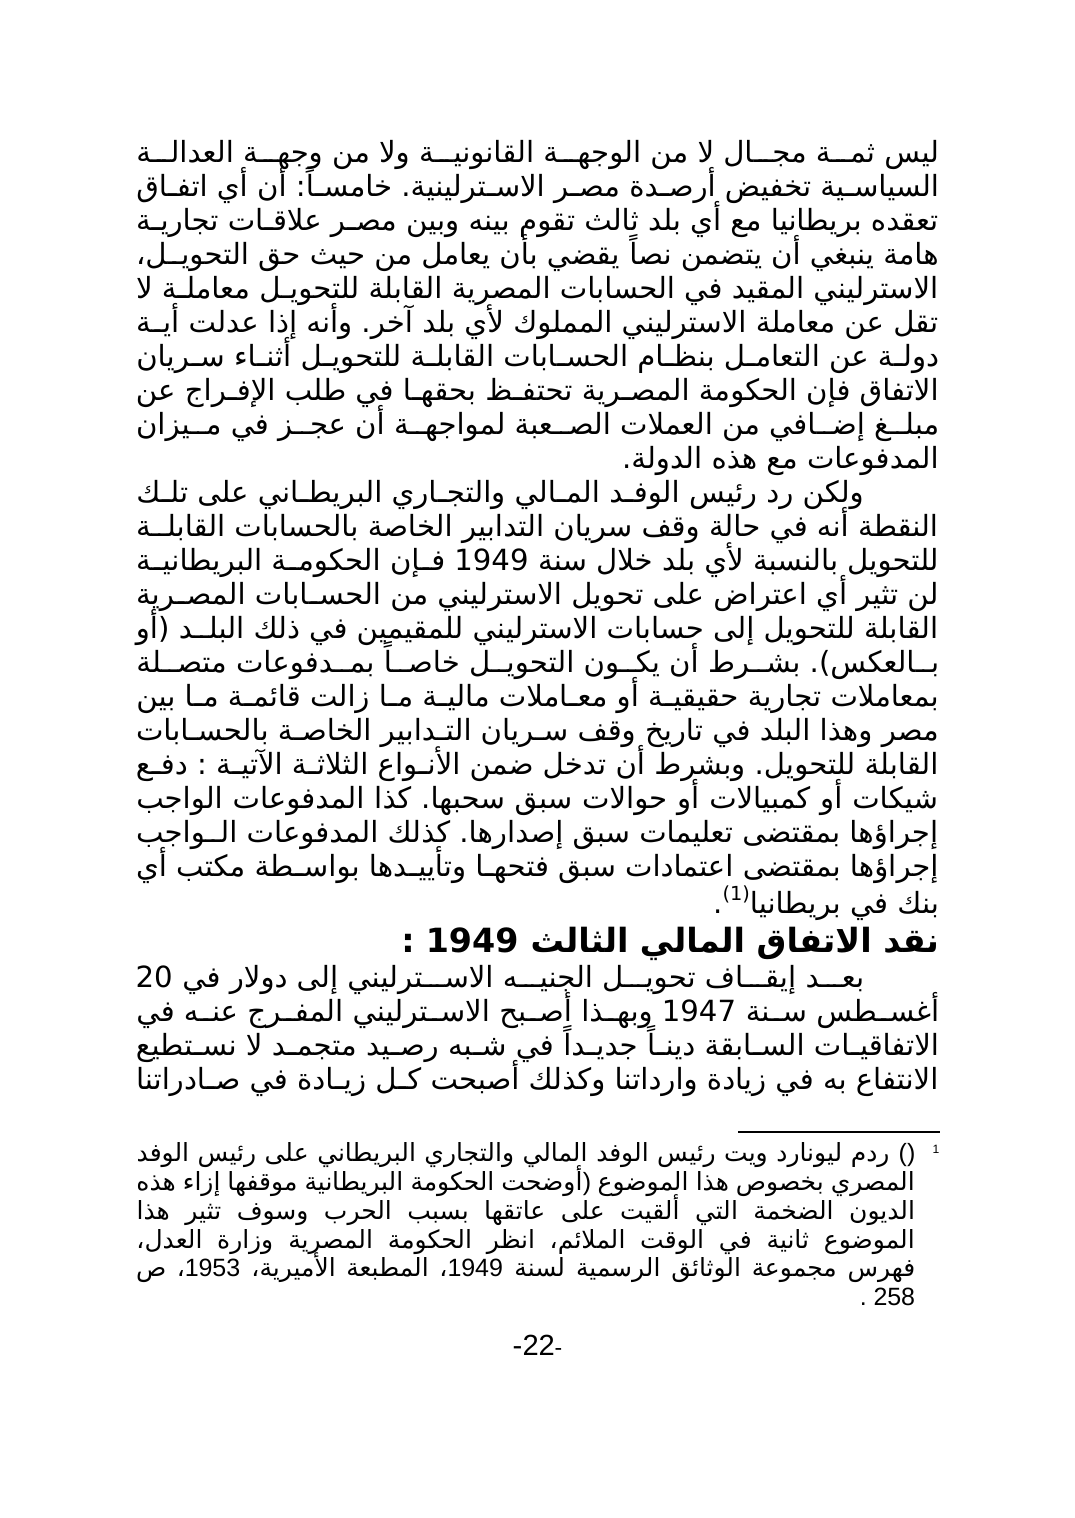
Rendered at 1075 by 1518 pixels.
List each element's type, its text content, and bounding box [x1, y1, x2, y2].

text ولكن رد رئيس الوفد المالي والتجاري البريطاني على تلك النقطة أنه في حالة وقف سريان التدابير الخاصة بالحسابات القابلة للتحويل بالنسبة لأي بلد خلال سنة 1949 فإن الحكومة البريطانية لن تثير أي اعتراض على تحويل الاسترليني من الحسابات المصرية القابلة للتحويل إلى حسابات الاسترليني للمقيمين في ذلك البلد (أو بالعكس). بشرط أن يكون التحويل خاصاً بمدفوعات متصلة بمعاملات تجارية حقيقية أو معاملات مالية ما زالت قائمة ما بين مصر وهذا البلد في تاريخ وقف سريان التدابير الخاصة بالحسابات القابلة للتحويل. وبشرط أن تدخل ضمن الأنواع الثلاثة الآتية : دفع شيكات أو كمبيالات أو حوالات سبق سحبها. كذا المدفوعات الواجب إجراؤها بمقتضى تعليمات سبق إصدارها. كذلك المدفوعات الواجب إجراؤها بمقتضى اعتمادات سبق فتحها وتأييدها بواسطة مكتب أي بنك في بريطانيا(). [136, 475, 939, 922]
text وكان للوفد المصري بعض التحفظات العامة أولها : إن مصر ينبغي ان تحصل على حصة من احتياطي الذهب من بريطانيا. ثانياً: حق مصر في إدارة أية مفاوضات مقبلة بخصوص الأرصدة الاسترلينية. ثالثاً: إيجاد حل لتسوية الأرصدة الاسترلينية المتجمعة أثناء الحرب، رابعاً: تزال الحكومة المصرية من جانبها موقنة بأنه ليس ثمة مجال لا من الوجهة القانونية ولا من وجهة العدالة السياسية تخفيض أرصدة مصر الاسترلينية. خامساً: أن أي اتفاق تعقده بريطانيا مع أي بلد ثالث تقوم بينه وبين مصر علاقات تجارية هامة ينبغي أن يتضمن نصاً يقضي بأن يعامل من حيث حق التحويل، الاسترليني المقيد في الحسابات المصرية القابلة للتحويل معاملة لا تقل عن معاملة الاسترليني المملوك لأي بلد آخر. وأنه إذا عدلت أية دولة عن التعامل بنظام الحسابات القابلة للتحويل أثناء سريان الاتفاق فإن الحكومة المصرية تحتفظ بحقها في طلب الإفراج عن مبلغ إضافي من العملات الصعبة لمواجهة أن عجز في ميزان المدفوعات مع هذه الدولة. [136, 136, 939, 475]
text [136, 961, 939, 1096]
text نقد الاتفاق المالي الثالث 1949 : [136, 922, 939, 961]
